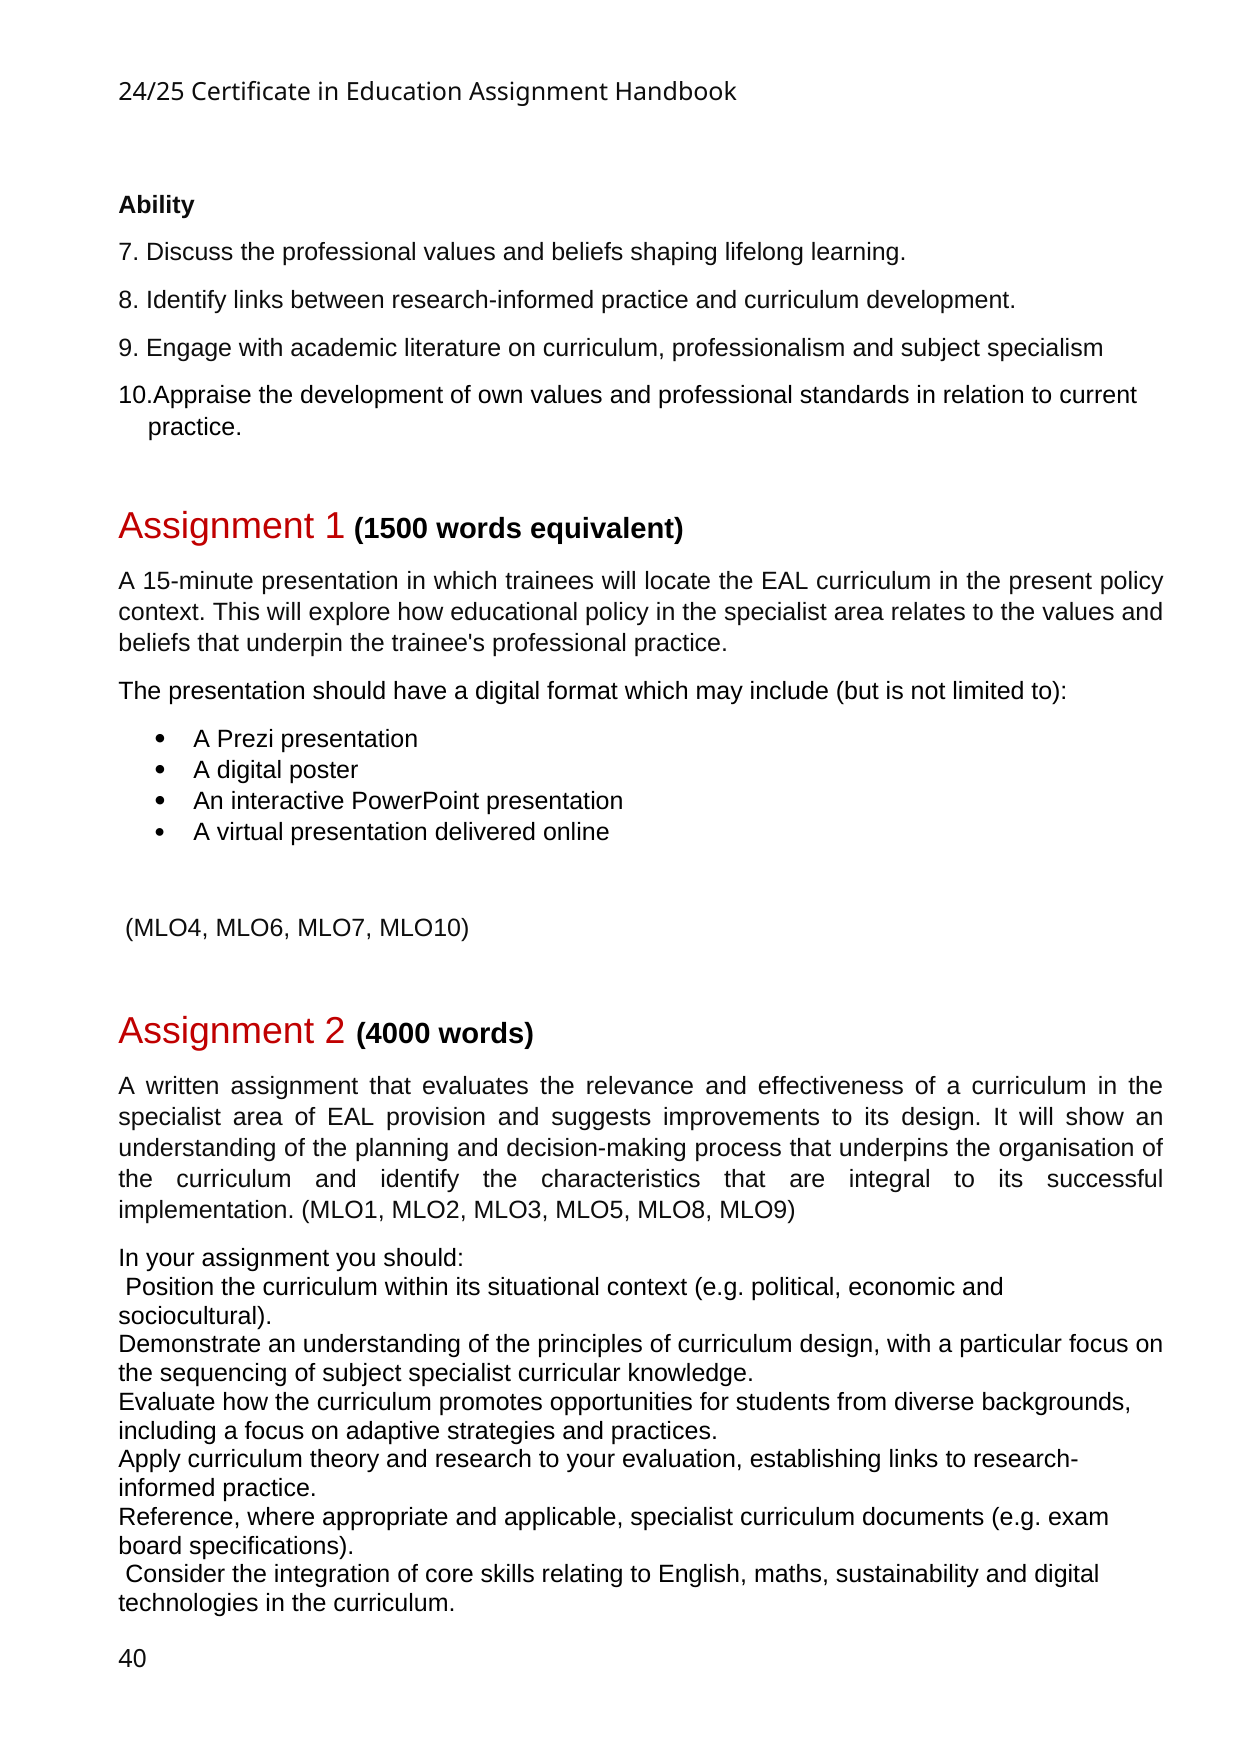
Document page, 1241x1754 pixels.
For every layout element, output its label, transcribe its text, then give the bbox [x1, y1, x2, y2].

text In your assignment you should: [118, 1243, 1165, 1272]
text Reference, where appropriate and applicable, specialist curriculum documents (e.g. exam board specifications). [118, 1502, 1165, 1559]
text (MLO4, MLO6, MLO7, MLO10) [118, 913, 1165, 941]
text Evaluate how the curriculum promotes opportunities for students from diverse backgrounds, including a focus on adaptive strategies and practices. [118, 1387, 1165, 1444]
text A written assignment that evaluates the relevance and effectiveness of a curriculum in the specialist area of EAL provision and suggests improvements to its design. It will show an understanding of the planning and decision-making process that underpins the organisation of the curriculum and identify the characteristics that are integral to its successful implementation. (MLO1, MLO2, MLO3, MLO5, MLO8, MLO9) [118, 1071, 1165, 1224]
list An interactive PowerPoint presentation [156, 786, 1165, 815]
text Position the curriculum within its situational context (e.g. political, economic and sociocultural). [118, 1272, 1165, 1329]
text 8. Identify links between research-informed practice and curriculum development. [118, 285, 1165, 314]
text Demonstrate an understanding of the principles of curriculum design, with a particular focus on the sequencing of subject specialist curricular knowledge. [118, 1329, 1165, 1387]
text Apply curriculum theory and research to your evaluation, establishing links to research-informed practice. [118, 1444, 1165, 1502]
list A Prezi presentation [156, 724, 1165, 753]
text Assignment 1 (1500 words equivalent) [118, 503, 1165, 546]
text 7. Discuss the professional values and beliefs shaping lifelong learning. [118, 237, 1165, 266]
text Ability [118, 189, 1165, 218]
text The presentation should have a digital format which may include (but is not limited to): [118, 676, 1165, 705]
list A virtual presentation delivered online [156, 817, 1165, 846]
text Consider the integration of core skills relating to English, maths, sustainability and digital technologies in the curriculum. [118, 1559, 1165, 1617]
list A digital poster [156, 755, 1165, 784]
text 9. Engage with academic literature on curriculum, professionalism and subject specialism [118, 333, 1165, 361]
text 10.Appraise the development of own values and professional standards in relation to current practice. [118, 380, 1165, 440]
text Assignment 2 (4000 words) [118, 1008, 1165, 1051]
text A 15-minute presentation in which trainees will locate the EAL curriculum in the present policy context. This will explore how educational policy in the specialist area relates to the values and beliefs that underpin the trainee's professional practice. [118, 566, 1165, 657]
